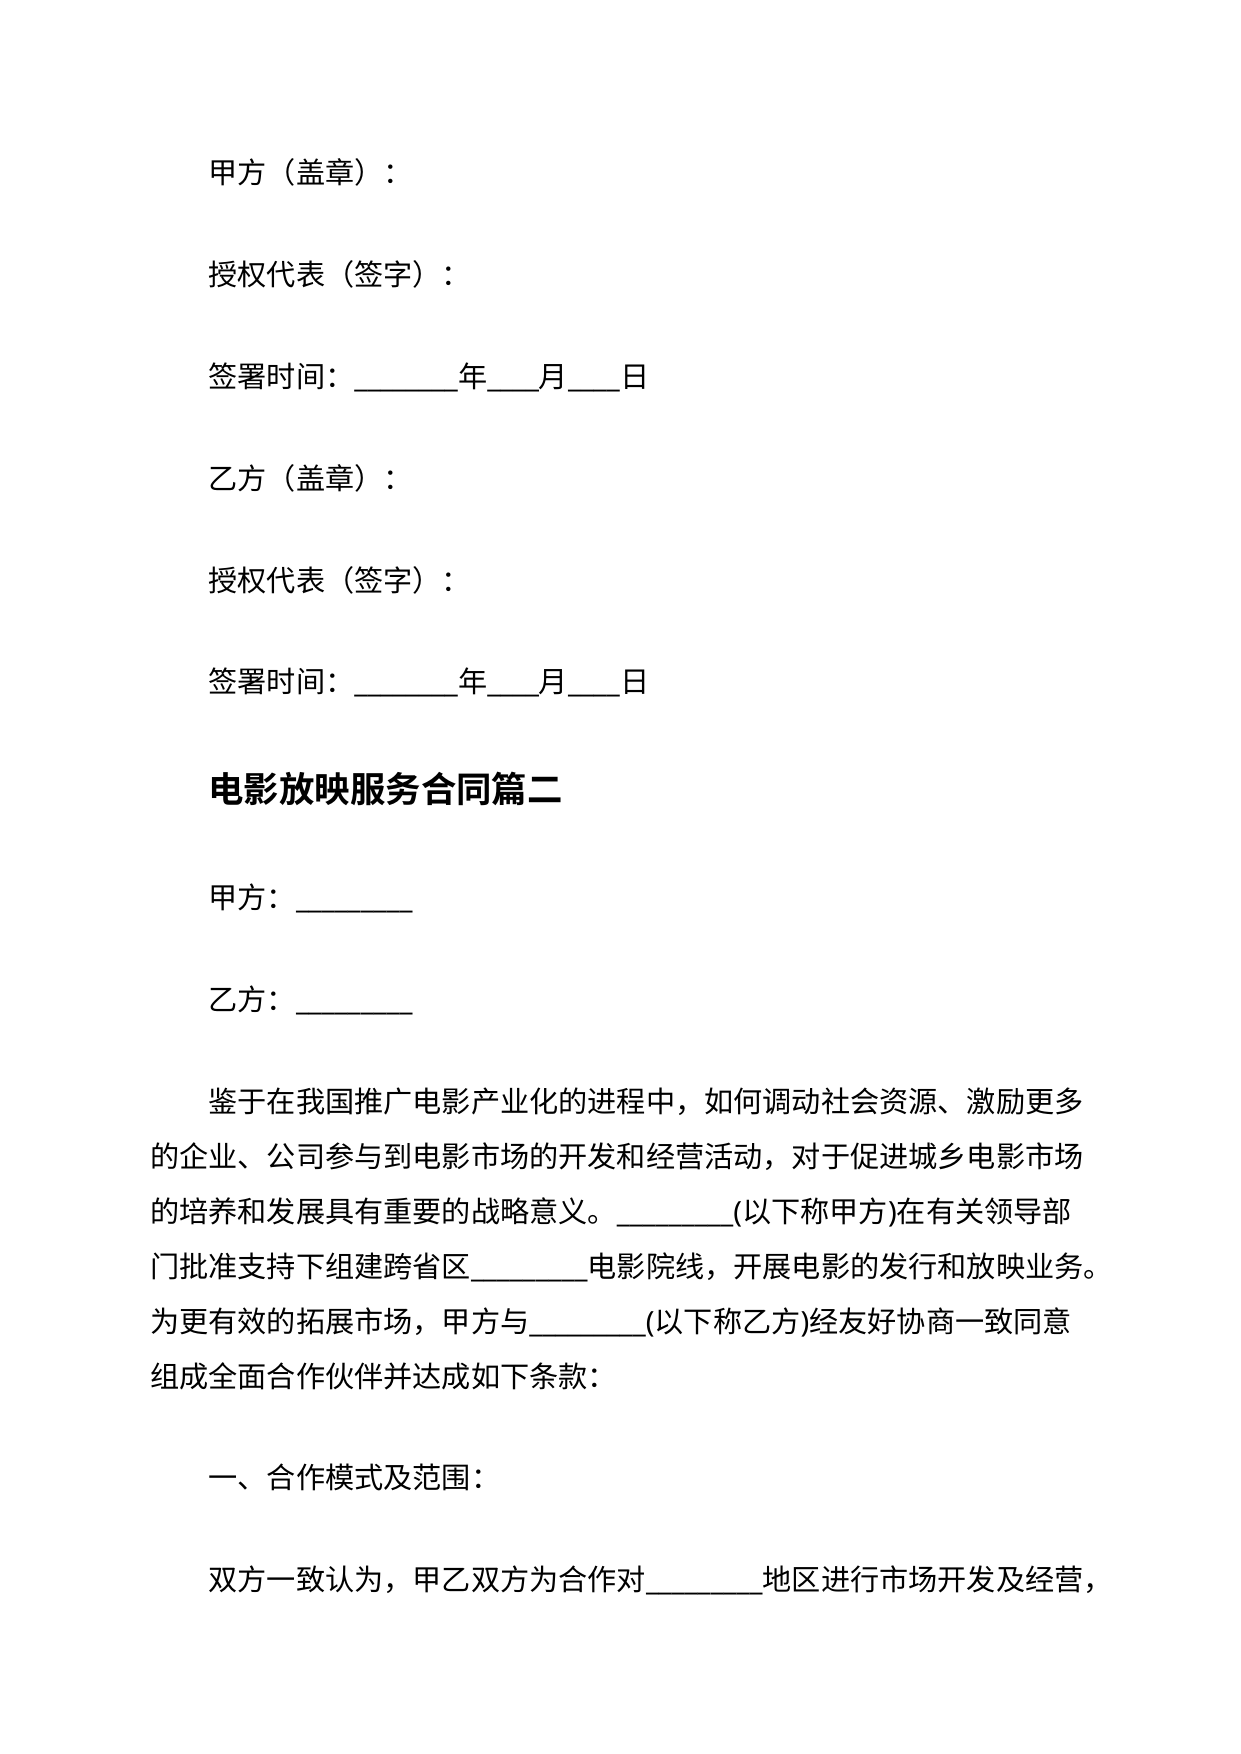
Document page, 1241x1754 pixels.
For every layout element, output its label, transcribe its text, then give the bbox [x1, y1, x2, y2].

text 一、合作模式及范围： [150, 1455, 1090, 1497]
text 乙方：_________ [150, 976, 1090, 1019]
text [150, 1557, 1090, 1599]
text 电影放映服务合同篇二 [150, 761, 1090, 812]
text 授权代表（签字）： [150, 252, 1090, 294]
text 签署时间：________年____月____日 [150, 659, 1090, 701]
text 甲方：_________ [150, 874, 1090, 917]
text 甲方（盖章）： [150, 150, 1090, 192]
text 鉴于在我国推广电影产业化的进程中，如何调动社会资源、激励更多的企业、公司参与到电影市场的开发和经营活动，对于促进城乡电影市场的培养和发展具有重要的战略意义。_________(以下称甲方)在有关领导部门批准支持下组建跨省区_________电影院线，开展电影的发行和放映业务。为更有效的拓展市场，甲方与_________(以下称乙方)经友好协商一致同意组成全面合作伙伴并达成如下条款： [150, 1078, 1090, 1396]
text 授权代表（签字）： [150, 557, 1090, 599]
text 签署时间：________年____月____日 [150, 353, 1090, 396]
text 乙方（盖章）： [150, 456, 1090, 498]
